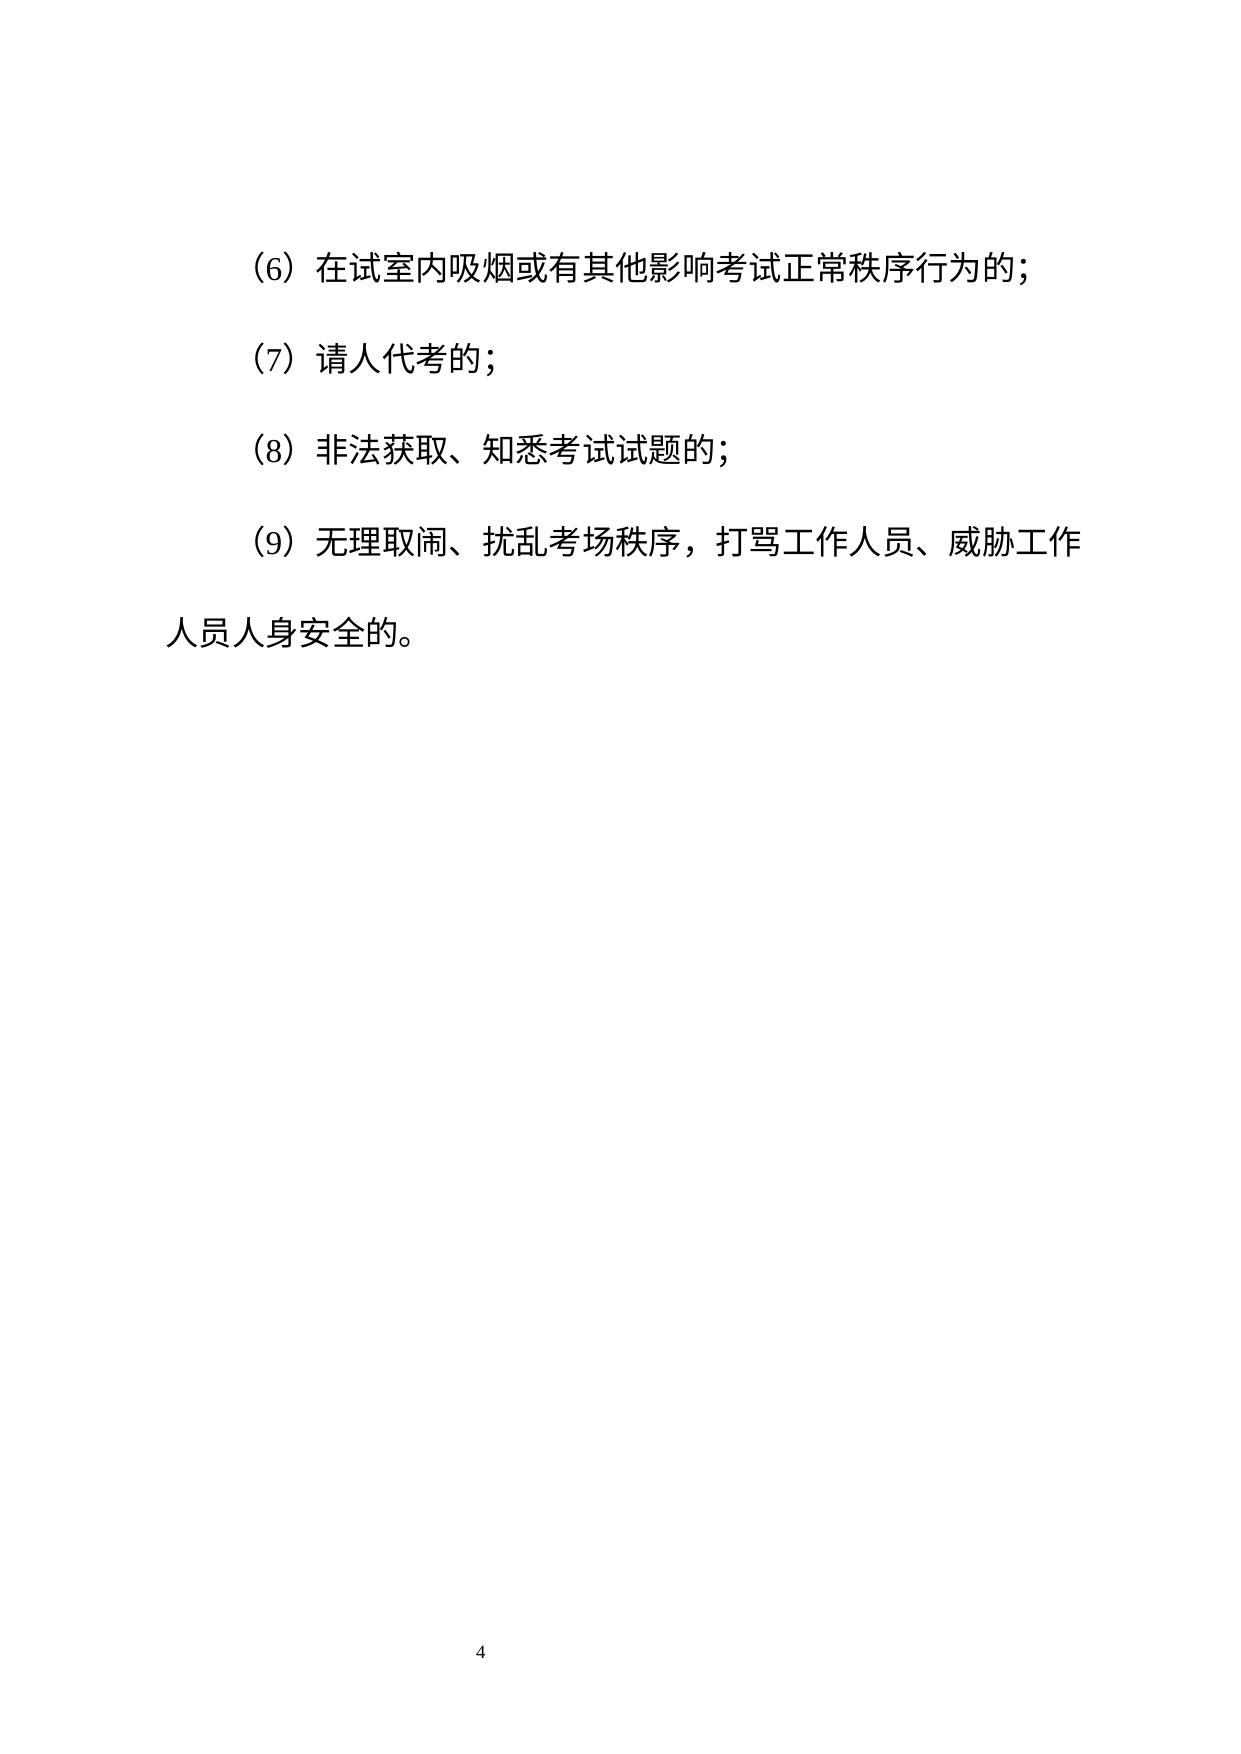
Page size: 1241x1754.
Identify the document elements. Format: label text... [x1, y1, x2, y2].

text （6）在试室内吸烟或有其他影响考试正常秩序行为的； [165, 220, 1087, 311]
text （9）无理取闹、扰乱考场秩序，打骂工作人员、威胁工作人员人身安全的。 [165, 494, 1087, 677]
text （8）非法获取、知悉考试试题的； [165, 403, 1087, 494]
text （7）请人代考的； [165, 311, 1087, 403]
